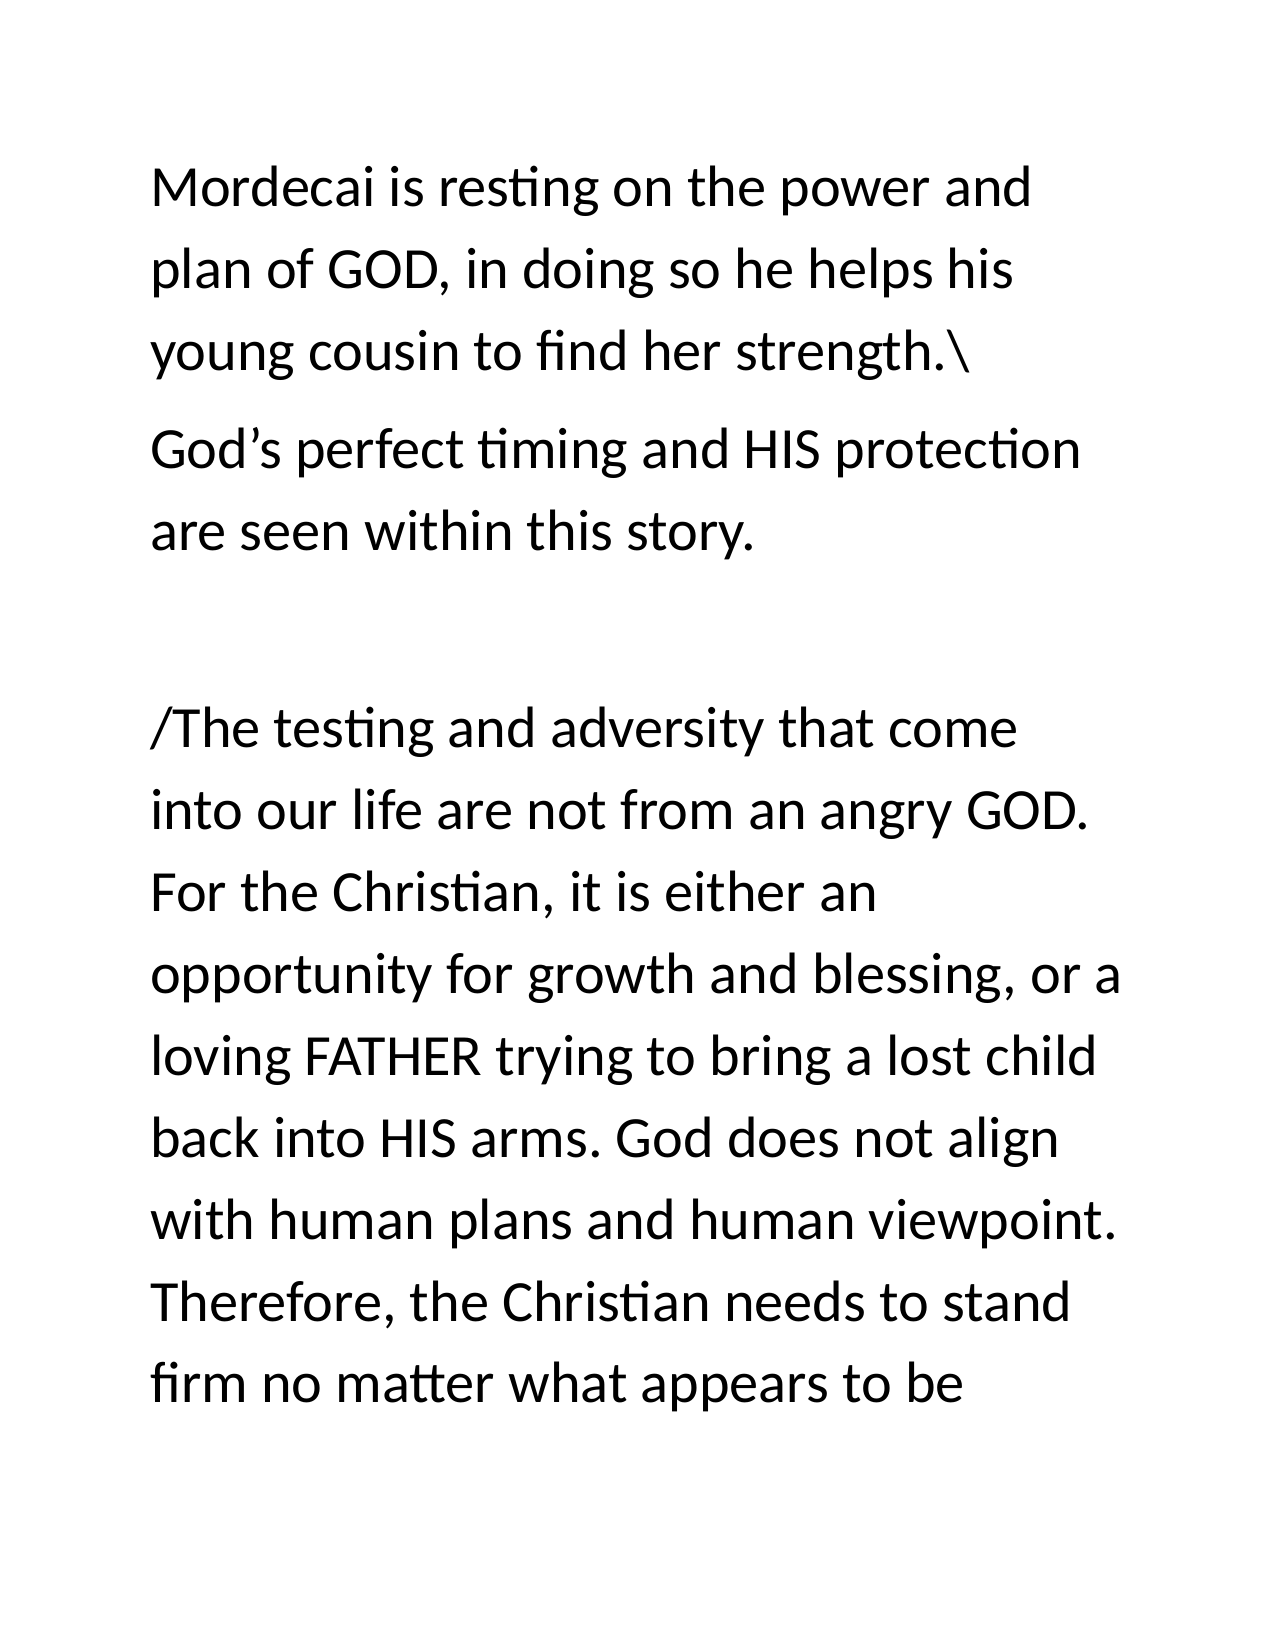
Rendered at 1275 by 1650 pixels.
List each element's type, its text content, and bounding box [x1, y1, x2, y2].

text Mordecai is resting on the power and plan of GOD, in doing so he helps his young cousin to find her strength.\ [150, 150, 1125, 385]
text God’s perfect timing and HIS protection are seen within this story. [150, 412, 1125, 565]
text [150, 691, 1125, 1417]
